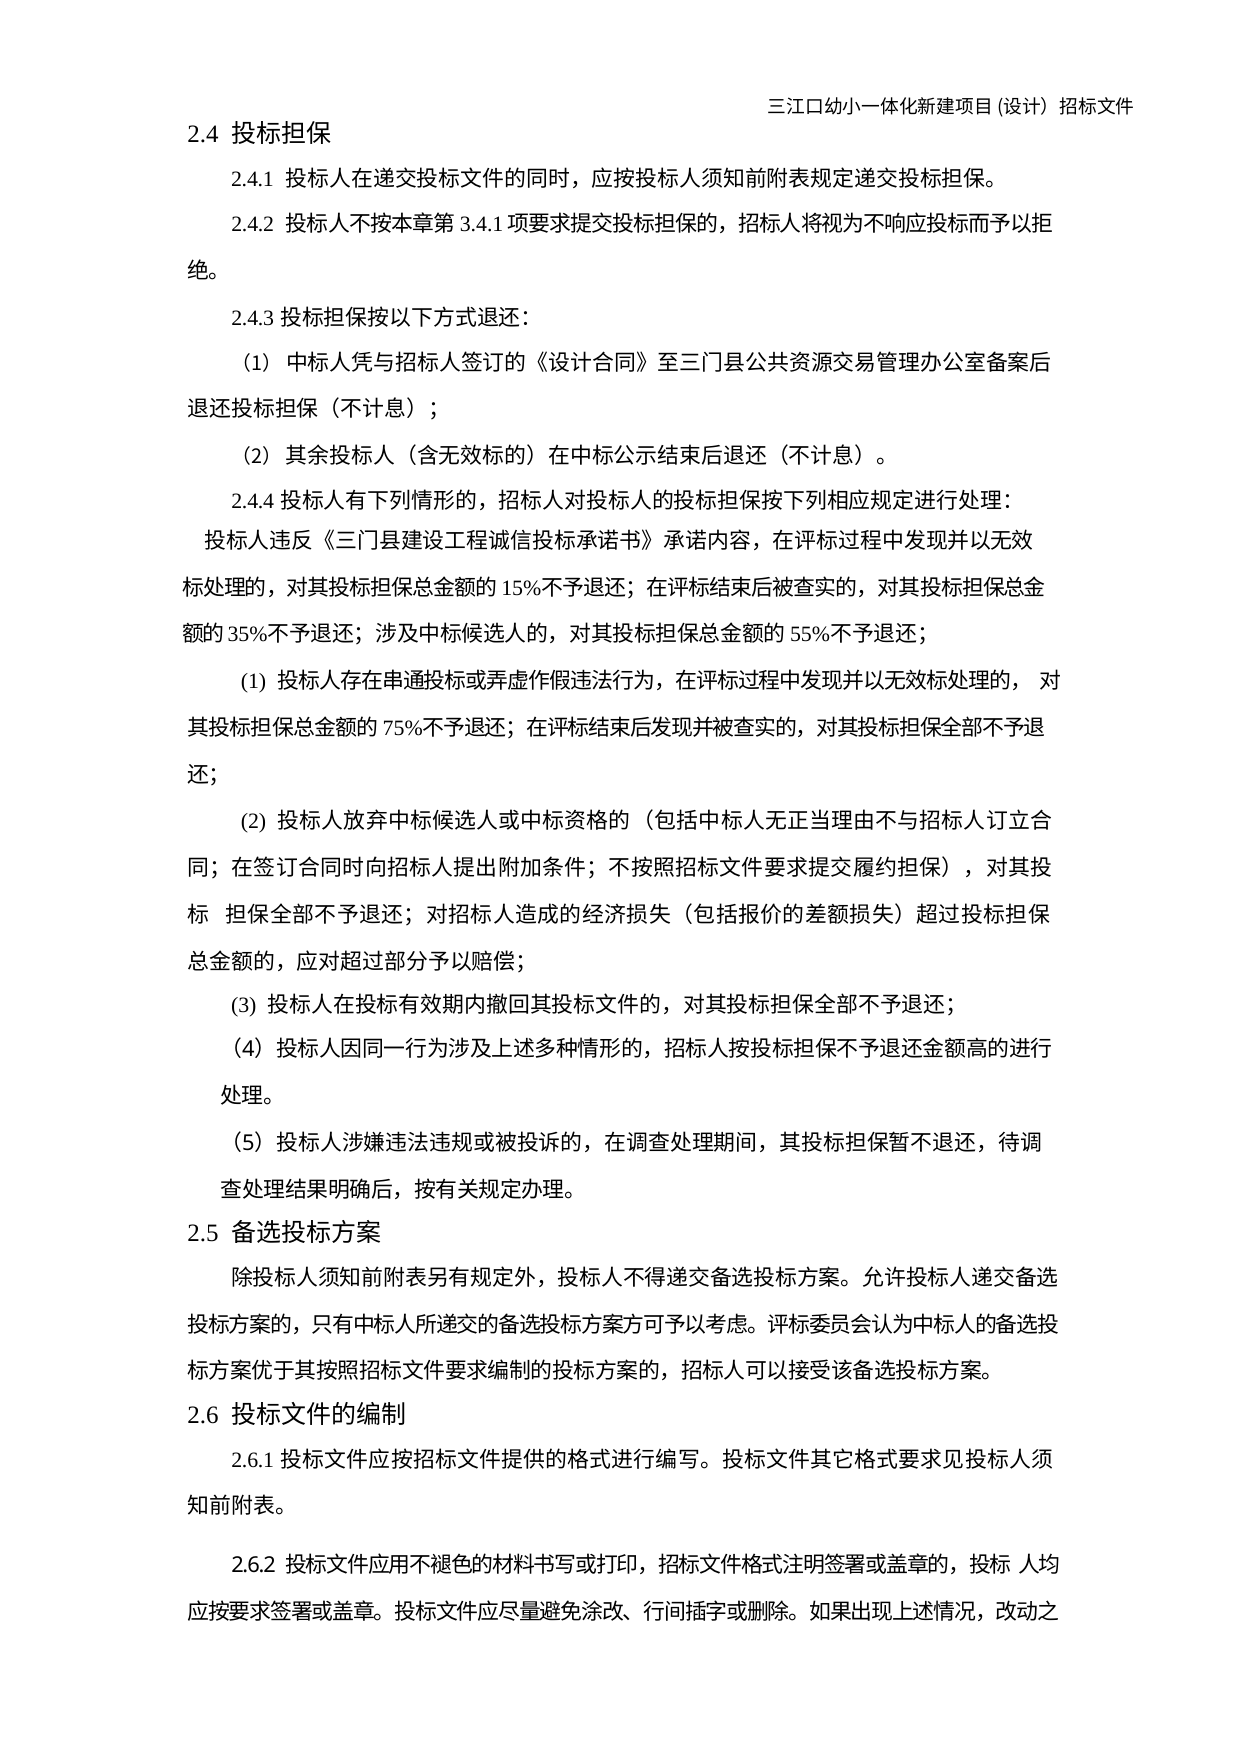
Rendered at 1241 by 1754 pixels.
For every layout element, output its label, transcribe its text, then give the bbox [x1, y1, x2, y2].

subtitle 投标担保 [187, 119, 1173, 148]
list 中标人凭与招标人签订的《设计合同》至三门县公共资源交易管理办公室备案后退还投标担保（不计息）； [187, 344, 1053, 423]
subtitle 投标文件的编制 [187, 1400, 1173, 1429]
list 投标文件应按招标文件提供的格式进行编写。投标文件其它格式要求见投标人须知前附表。 [187, 1442, 1053, 1520]
list 其余投标人（含无效标的）在中标公示结束后退还（不计息）。 [231, 438, 1173, 470]
text 除投标人须知前附表另有规定外，投标人不得递交备选投标方案。允许投标人递交备选投标方案的，只有中标人所递交的备选投标方案方可予以考虑。评标委员会认为中标人的备选投标方案优于其按照招标文件要求编制的投标方案的，招标人可以接受该备选投标方案。 [187, 1260, 1062, 1385]
list 投标人放弃中标候选人或中标资格的（包括中标人无正当理由不与招标人订立合同；在签订合同时向招标人提出附加条件；不按照招标文件要求提交履约担保），对其投标 担保全部不予退还；对招标人造成的经济损失（包括报价的差额损失）超过投标担保总金额的，应对超过部分予以赔偿； [187, 803, 1053, 975]
list 投标人不按本章第 3.4.1项要求提交投标担保的，招标人将视为不响应投标而予以拒绝。 [187, 206, 1053, 284]
list 投标担保按以下方式退还： [231, 299, 1173, 331]
list 投标人在投标有效期内撤回其投标文件的，对其投标担保全部不予退还； [231, 991, 1173, 1018]
text 投标人违反《三门县建设工程诚信投标承诺书》承诺内容，在评标过程中发现并以无效标处理的，对其投标担保总金额的 15%不予退还；在评标结束后被查实的，对其投标担保总金额的 35%不予退还；涉及中标候选人的，对其投标担保总金额的 55%不予退还； [182, 523, 1053, 648]
list （5）投标人涉嫌违法违规或被投诉的，在调查处理期间，其投标担保暂不退还，待调查处理结果明确后，按有关规定办理。 [220, 1125, 1053, 1203]
list 投标人有下列情形的，招标人对投标人的投标担保按下列相应规定进行处理： [231, 483, 1173, 515]
list 投标人存在串通投标或弄虚作假违法行为，在评标过程中发现并以无效标处理的， 对其投标担保总金额的 75%不予退还；在评标结束后发现并被查实的，对其投标担保全部不予退还； [187, 663, 1064, 788]
list （4）投标人因同一行为涉及上述多种情形的，招标人按投标担保不予退还金额高的进行处理。 [220, 1031, 1053, 1110]
subtitle 备选投标方案 [187, 1218, 1173, 1247]
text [187, 1547, 1062, 1626]
list 投标人在递交投标文件的同时，应按投标人须知前附表规定递交投标担保。 [231, 161, 1173, 192]
